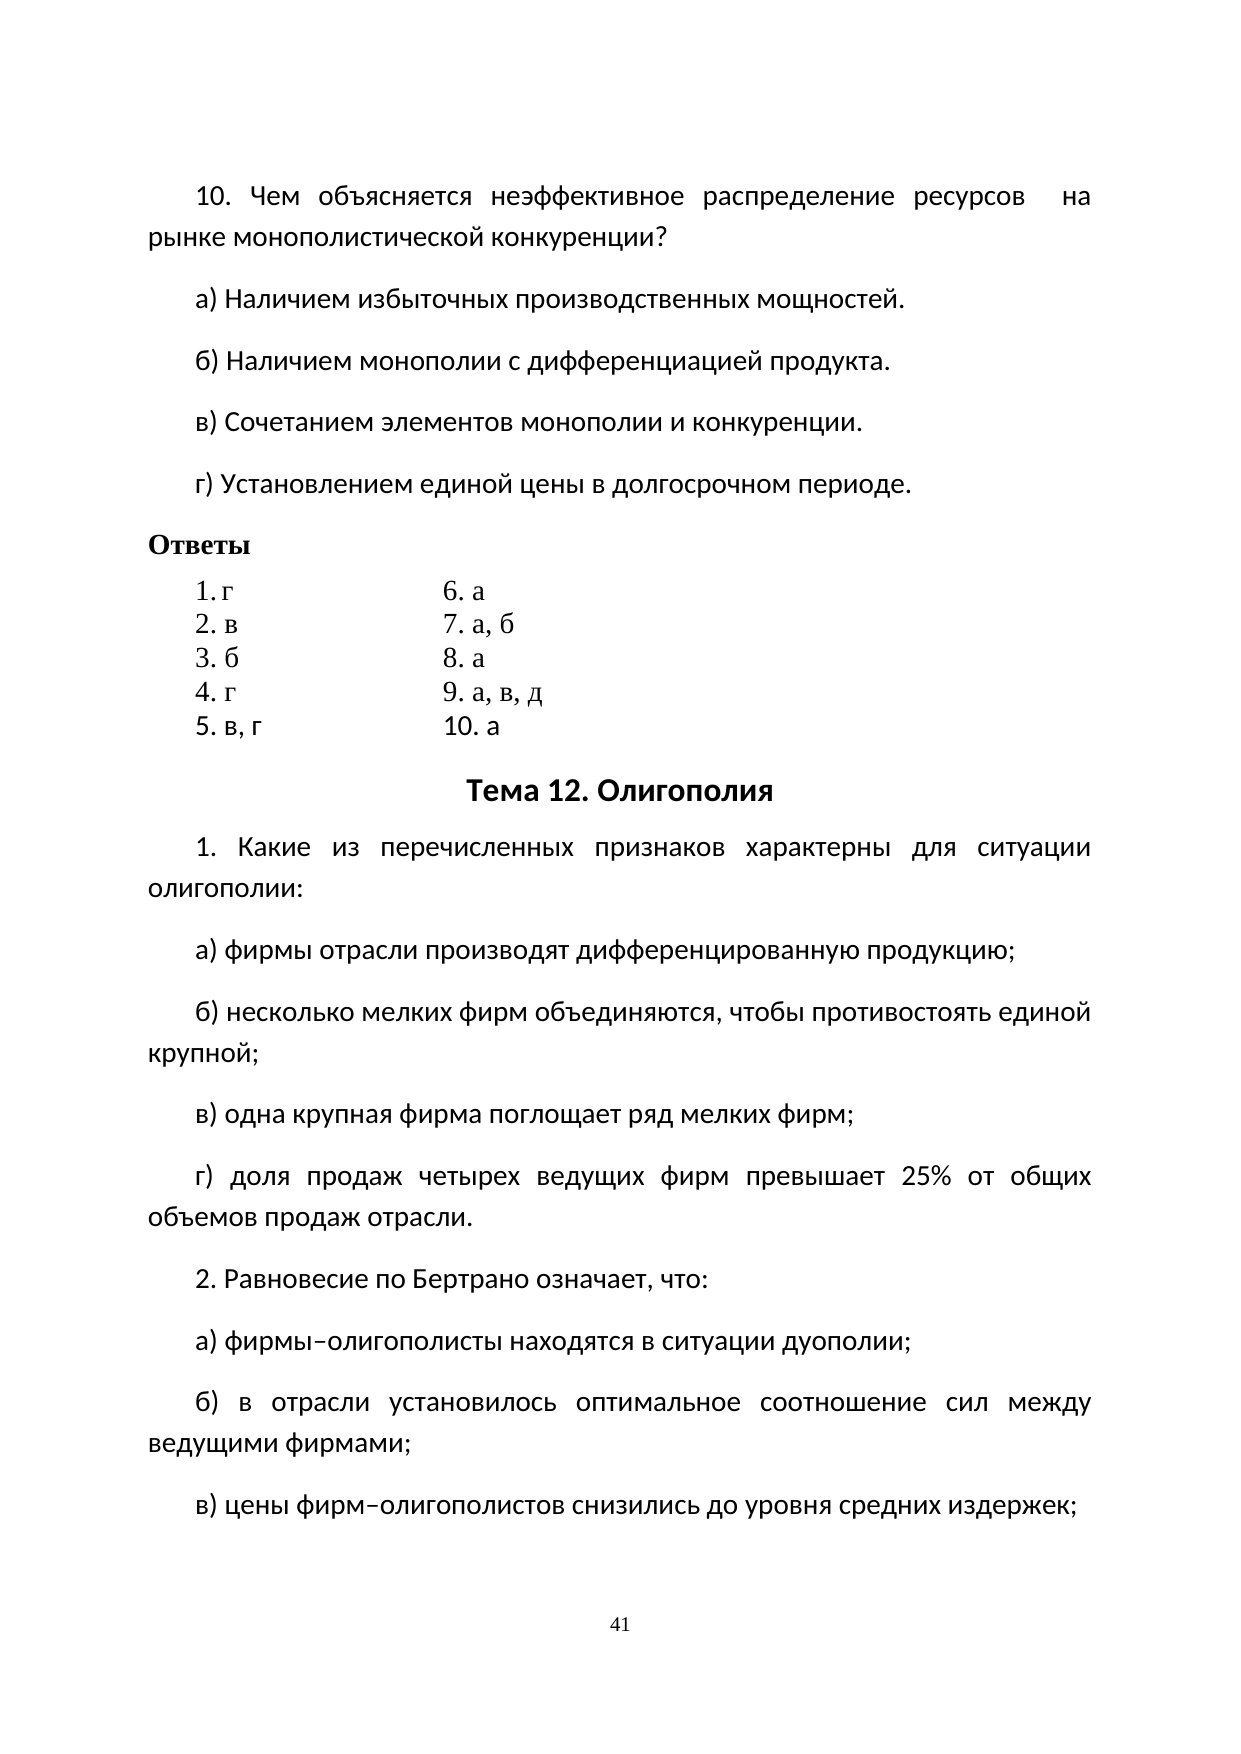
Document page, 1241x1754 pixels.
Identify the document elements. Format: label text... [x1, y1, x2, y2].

text г) доля продаж четырех ведущих фирм превышает 25% от общих объемов продаж отрасли. [148, 1157, 1092, 1234]
text 2. Равновесие по Бертрано означает, что: [148, 1260, 1092, 1296]
text 5. в, г 10. а [148, 707, 1092, 743]
text в) цены фирм–олигополистов снизились до уровня средних издержек; [148, 1486, 1092, 1522]
text б) несколько мелких фирм объединяются, чтобы противостоять единой крупной; [148, 993, 1092, 1069]
text Тема 12. Олигополия [148, 769, 1092, 810]
text 4. г 9. а, в, д [148, 674, 1092, 707]
text г) Установлением единой цены в долгосрочном периоде. [148, 465, 1092, 501]
text а) фирмы–олигополисты находятся в ситуации дуополии; [148, 1322, 1092, 1357]
text в) Сочетанием элементов монополии и конкуренции. [148, 403, 1092, 439]
text б) в отрасли установилось оптимальное соотношение сил между ведущими фирмами; [148, 1383, 1092, 1460]
text 1. г 6. а [148, 573, 1092, 607]
text Ответы [148, 527, 1092, 561]
text 1. Какие из перечисленных признаков характерны для ситуации олигополии: [148, 828, 1092, 905]
text а) фирмы отрасли производят дифференцированную продукцию; [148, 931, 1092, 967]
text б) Наличием монополии с дифференциацией продукта. [148, 342, 1092, 377]
text в) одна крупная фирма поглощает ряд мелких фирм; [148, 1095, 1092, 1131]
text 3. б 8. а [148, 640, 1092, 674]
text а) Наличием избыточных производственных мощностей. [148, 280, 1092, 316]
text 2. в 7. а, б [148, 607, 1092, 640]
text 10. Чем объясняется неэффективное распределение ресурсов на рынке монополистической конкуренции? [148, 177, 1092, 254]
